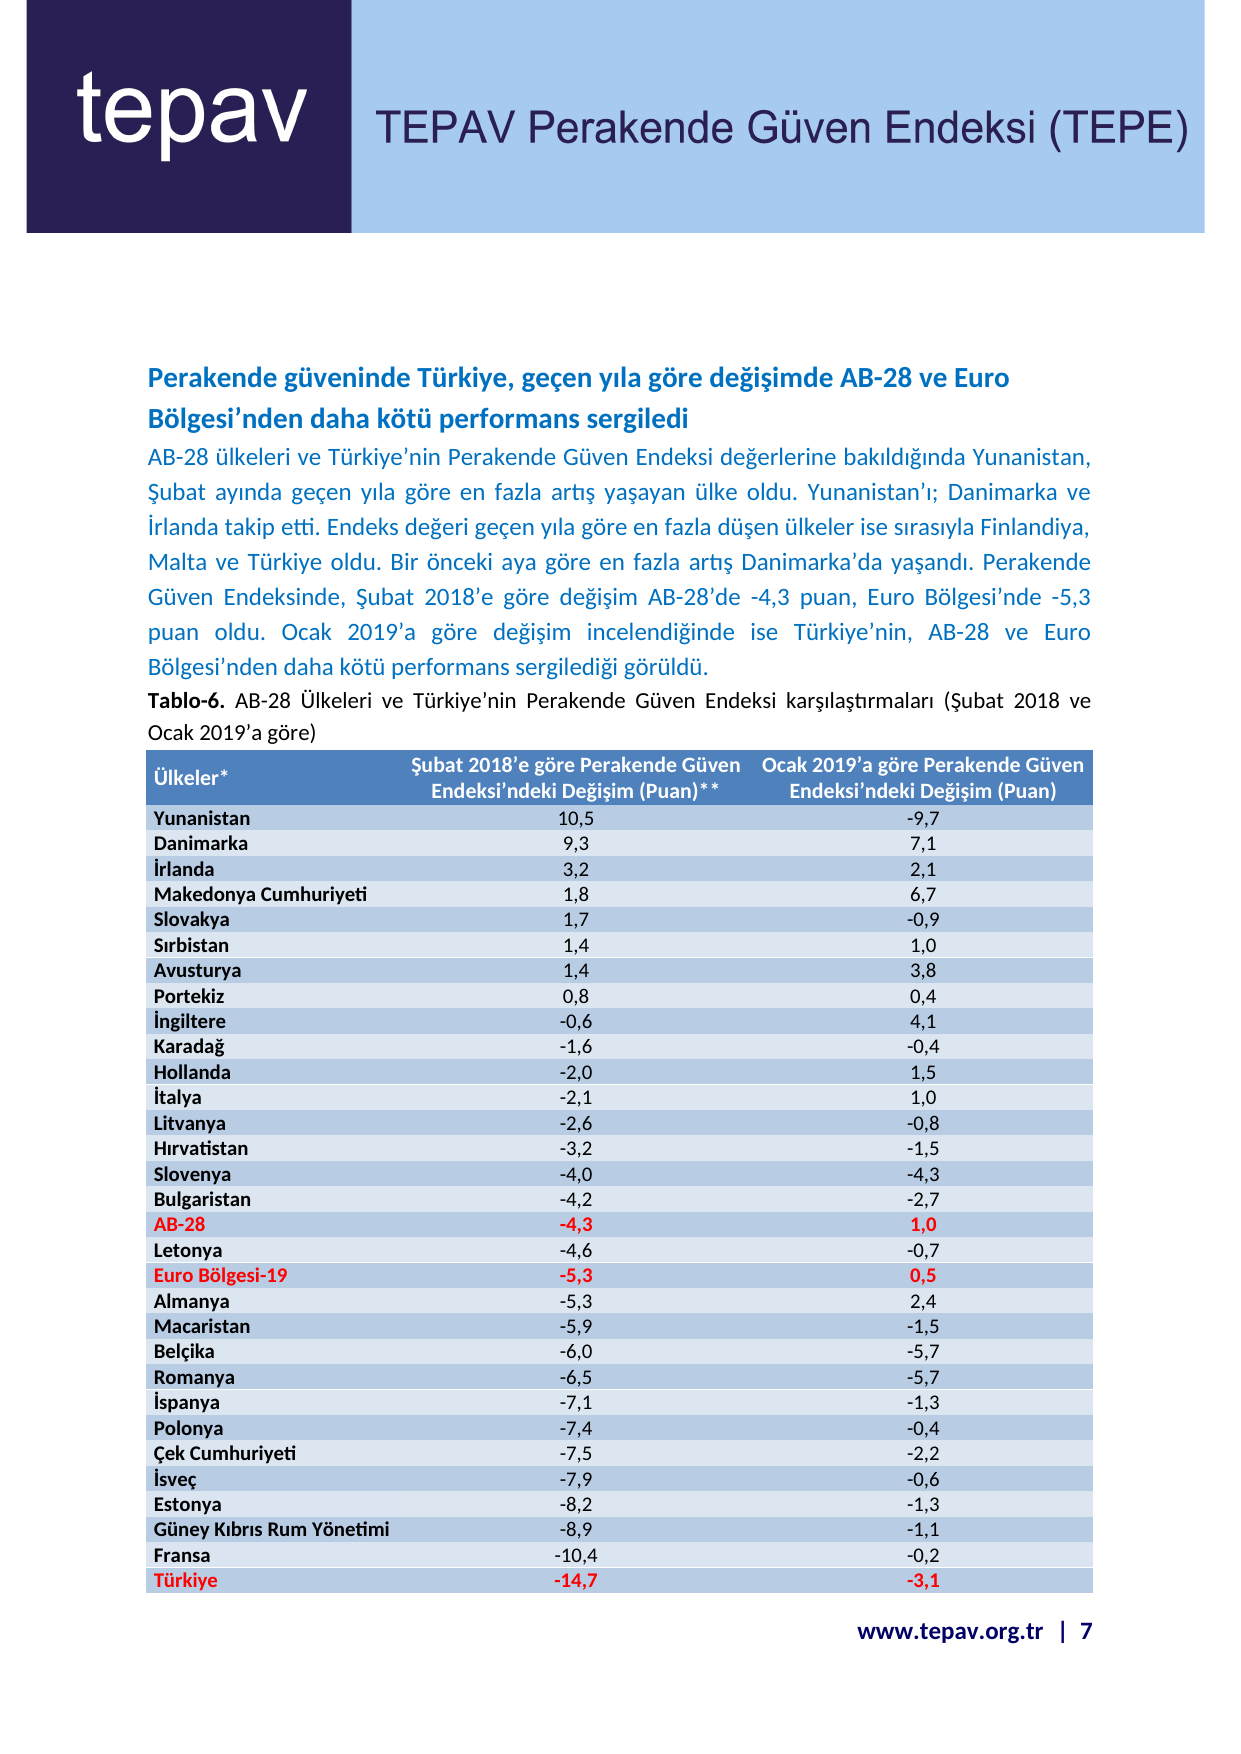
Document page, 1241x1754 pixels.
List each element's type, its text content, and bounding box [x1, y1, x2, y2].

table_cell -0,7 [753, 1237, 1093, 1262]
table_cell Letonya [146, 1237, 399, 1262]
table_cell İsveç [146, 1466, 399, 1491]
table_cell 3,2 [399, 856, 753, 881]
table_cell -2,2 [753, 1440, 1093, 1466]
table_cell -2,1 [399, 1085, 753, 1110]
table_cell 9,3 [399, 830, 753, 856]
table_cell Yunanistan [146, 805, 399, 830]
table_cell 0,4 [753, 983, 1093, 1008]
table_cell -8,2 [399, 1491, 753, 1517]
table_cell 4,1 [753, 1008, 1093, 1034]
table_cell Makedonya Cumhuriyeti [146, 881, 399, 907]
table_cell Karadağ [146, 1034, 399, 1059]
table_cell -1,6 [399, 1034, 753, 1059]
table_cell -10,4 [399, 1542, 753, 1567]
table_cell Litvanya [146, 1110, 399, 1135]
table_cell İrlanda [146, 856, 399, 881]
table_cell Slovenya [146, 1161, 399, 1186]
table_cell 2,4 [753, 1288, 1093, 1313]
table_cell -2,7 [753, 1186, 1093, 1212]
table_cell -9,7 [753, 805, 1093, 830]
table_cell -1,3 [753, 1390, 1093, 1415]
table_cell -0,2 [753, 1542, 1093, 1567]
table_cell 6,7 [753, 881, 1093, 907]
subtitle Perakende güveninde Türkiye, geçen yıla göre değişimde AB-28 ve Euro Bölgesi’nden daha kötü performans sergiledi [148, 318, 1092, 436]
text Tablo-6. AB-28 Ülkeleri ve Türkiye’nin Perakende Güven Endeksi karşılaştırmaları (Şubat 2018 ve Ocak 2019’a göre) [148, 686, 1092, 746]
table_cell -7,1 [399, 1390, 753, 1415]
table_cell İtalya [146, 1085, 399, 1110]
table_cell AB-28 [146, 1212, 399, 1237]
table_cell -2,0 [399, 1059, 753, 1084]
table_cell Hırvatistan [146, 1135, 399, 1161]
table_cell 0,8 [399, 983, 753, 1008]
table_cell -1,5 [753, 1135, 1093, 1161]
table_cell Almanya [146, 1288, 399, 1313]
table_cell 3,8 [753, 958, 1093, 983]
picture [26, 0, 1205, 233]
table_cell -0,6 [399, 1008, 753, 1034]
table_cell 7,1 [753, 830, 1093, 856]
table_header Şubat 2018’e göre Perakende Güven Endeksi’ndeki Değişim (Puan)** [399, 750, 753, 805]
table_cell 1,0 [753, 1212, 1093, 1237]
table_header Ocak 2019’a göre Perakende Güven Endeksi’ndeki Değişim (Puan) [753, 750, 1093, 805]
table_cell Sırbistan [146, 932, 399, 957]
table_cell -4,2 [399, 1186, 753, 1212]
table_cell -0,4 [753, 1415, 1093, 1440]
table_cell 1,4 [399, 958, 753, 983]
table_cell İspanya [146, 1390, 399, 1415]
table_cell İngiltere [146, 1008, 399, 1034]
table_cell Türkiye [146, 1568, 399, 1593]
table_cell -2,6 [399, 1110, 753, 1135]
table_cell Fransa [146, 1542, 399, 1567]
table_cell -0,6 [753, 1466, 1093, 1491]
table_cell Estonya [146, 1491, 399, 1517]
table_cell -5,9 [399, 1313, 753, 1339]
table_cell -5,3 [399, 1288, 753, 1313]
table_cell Hollanda [146, 1059, 399, 1084]
table_cell 10,5 [399, 805, 753, 830]
table_cell 2,1 [753, 856, 1093, 881]
table_cell Çek Cumhuriyeti [146, 1440, 399, 1466]
table_cell Polonya [146, 1415, 399, 1440]
table_cell -4,6 [399, 1237, 753, 1262]
table_cell Romanya [146, 1364, 399, 1389]
table_cell -5,3 [399, 1263, 753, 1288]
table_cell -7,5 [399, 1440, 753, 1466]
table_cell -6,0 [399, 1339, 753, 1364]
table_cell Portekiz [146, 983, 399, 1008]
table_cell 1,7 [399, 907, 753, 932]
table_cell -3,2 [399, 1135, 753, 1161]
table_cell -6,5 [399, 1364, 753, 1389]
table_cell -7,9 [399, 1466, 753, 1491]
table_cell -1,1 [753, 1517, 1093, 1542]
table_cell -1,5 [753, 1313, 1093, 1339]
table_cell Danimarka [146, 830, 399, 856]
table_cell 1,4 [399, 932, 753, 957]
table_cell 1,0 [753, 932, 1093, 957]
table_cell -5,7 [753, 1339, 1093, 1364]
table_cell -4,3 [753, 1161, 1093, 1186]
table_cell 1,5 [753, 1059, 1093, 1084]
table_cell 1,8 [399, 881, 753, 907]
table_cell Macaristan [146, 1313, 399, 1339]
table_cell -0,9 [753, 907, 1093, 932]
table_cell -14,7 [399, 1568, 753, 1593]
table_cell Güney Kıbrıs Rum Yönetimi [146, 1517, 399, 1542]
table_cell -8,9 [399, 1517, 753, 1542]
table_cell 0,5 [753, 1263, 1093, 1288]
table_cell -4,3 [399, 1212, 753, 1237]
table_cell -1,3 [753, 1491, 1093, 1517]
table_cell Euro Bölgesi-19 [146, 1263, 399, 1288]
table_cell Belçika [146, 1339, 399, 1364]
table_cell 1,0 [753, 1085, 1093, 1110]
table_cell -3,1 [753, 1568, 1093, 1593]
table_cell -5,7 [753, 1364, 1093, 1389]
table_cell -7,4 [399, 1415, 753, 1440]
table_cell -0,4 [753, 1034, 1093, 1059]
table_cell -4,0 [399, 1161, 753, 1186]
subtitle AB-28 ülkeleri ve Türkiye’nin Perakende Güven Endeksi değerlerine bakıldığında Yunanistan, Şubat ayında geçen yıla göre en fazla artış yaşayan ülke oldu. Yunanistan’ı; Danimarka ve İrlanda takip etti. Endeks değeri geçen yıla göre en fazla düşen ülkeler ise sırasıyla Finlandiya, Malta ve Türkiye oldu. Bir önceki aya göre en fazla artış Danimarka’da yaşandı. Perakende Güven Endeksinde, Şubat 2018’e göre değişim AB-28’de -4,3 puan, Euro Bölgesi’nde -5,3 puan oldu. Ocak 2019’a göre değişim incelendiğinde ise Türkiye’nin, AB-28 ve Euro Bölgesi’nden daha kötü performans sergilediği görüldü. [148, 441, 1092, 681]
table_header Ülkeler* [146, 750, 399, 805]
table_cell Avusturya [146, 958, 399, 983]
table_cell -0,8 [753, 1110, 1093, 1135]
table_cell Slovakya [146, 907, 399, 932]
table_cell Bulgaristan [146, 1186, 399, 1212]
